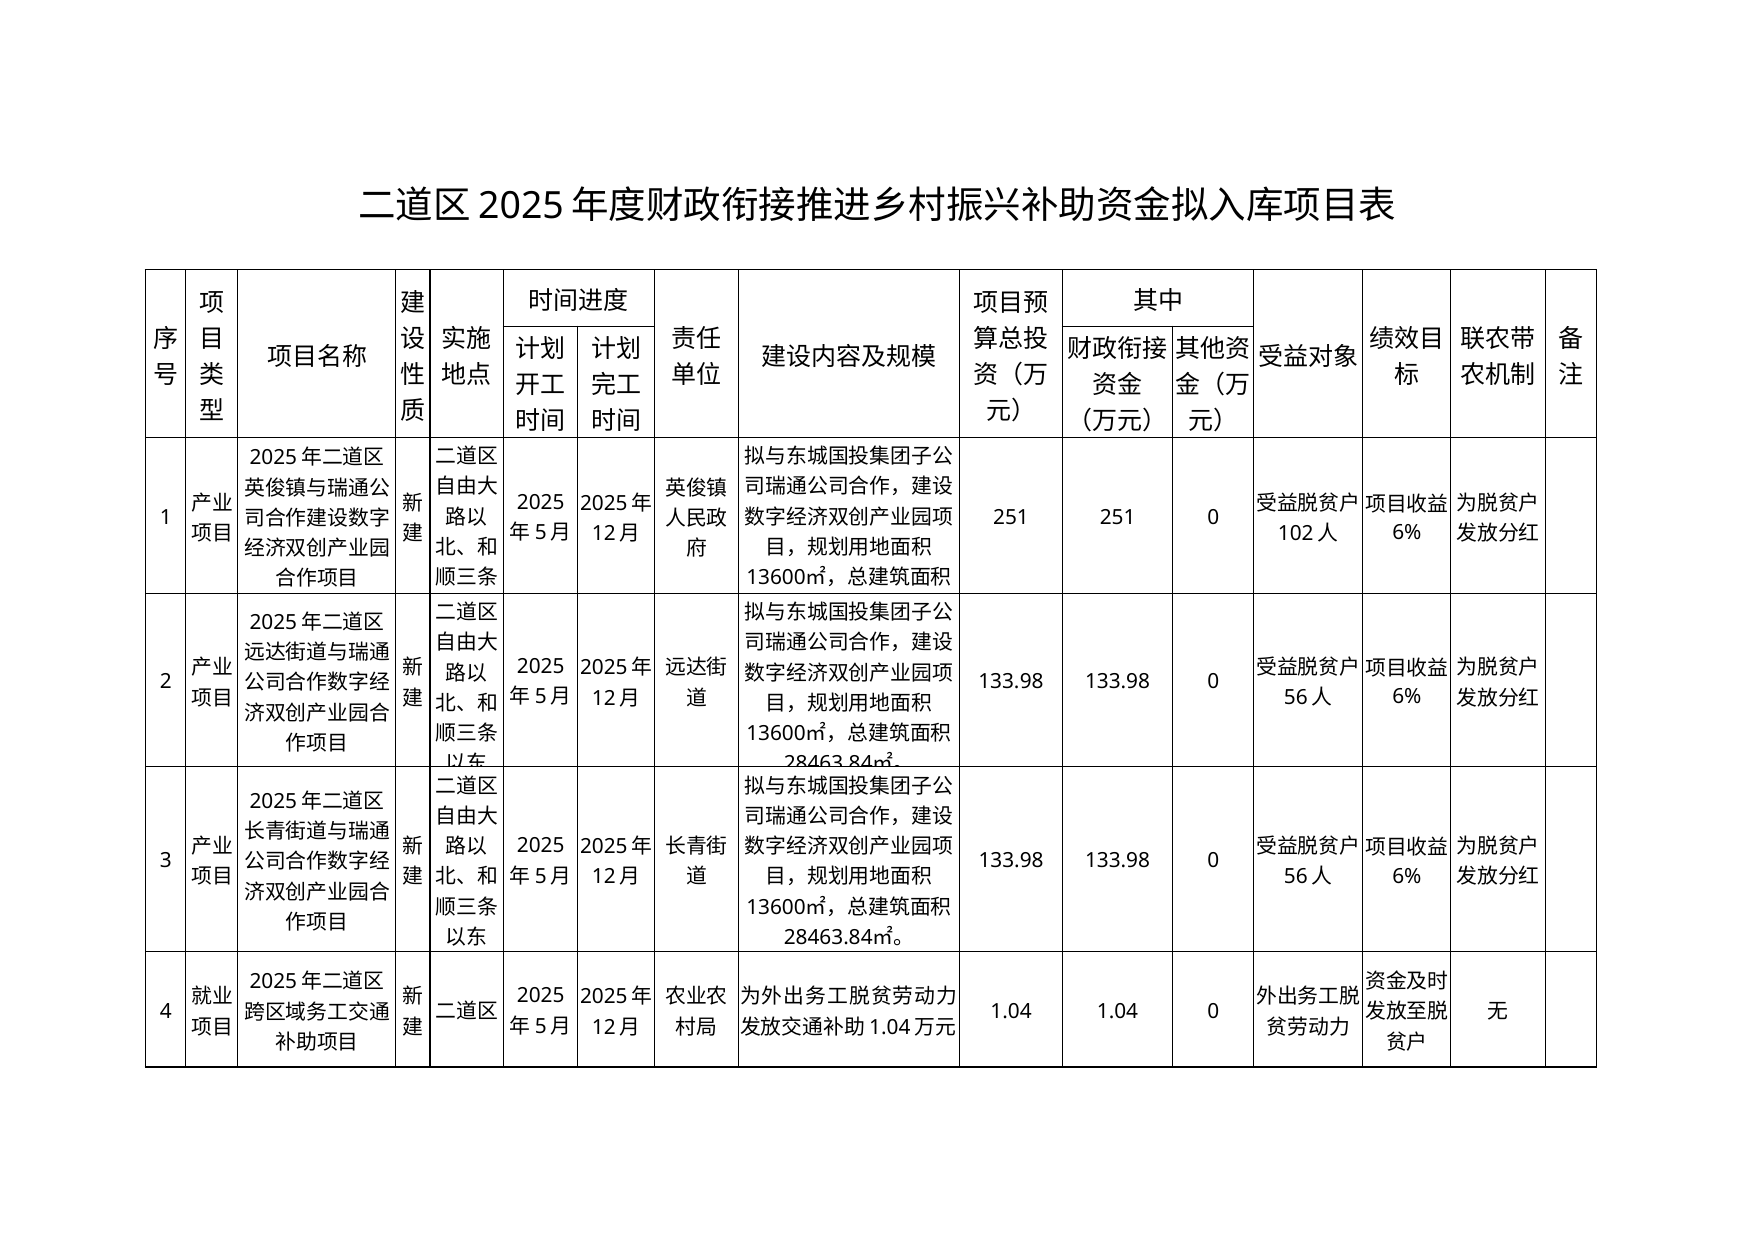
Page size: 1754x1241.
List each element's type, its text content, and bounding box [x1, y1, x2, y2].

table_cell 0 [1173, 438, 1253, 593]
table_header 受益对象 [1254, 270, 1362, 437]
table_header 时间进度 [504, 270, 654, 326]
table_cell 251 [1063, 438, 1172, 593]
table_header 项目预算总投资（万元） [960, 270, 1062, 437]
table_header 项目名称 [238, 270, 395, 437]
table_header 建设性质 [396, 270, 429, 437]
table_cell 2025年二道区远达街道与瑞通公司合作数字经济双创产业园合作项目 [238, 594, 395, 766]
table_cell 农业农村局 [655, 952, 738, 1066]
table_cell 受益脱贫户102人 [1254, 438, 1362, 593]
table_cell 0 [1173, 594, 1253, 766]
table_cell 新建 [396, 438, 429, 593]
table_header 责任 单位 [655, 270, 738, 437]
table_cell 4 [146, 952, 185, 1066]
table_cell 计划开工时间 [504, 327, 577, 437]
table_cell 133.98 [960, 594, 1062, 766]
table_cell 计划完工时间 [578, 327, 654, 437]
table_cell 二道区自由大路以北、和顺三条以东 [431, 438, 503, 593]
table_header 联农带农机制 [1451, 270, 1545, 437]
table_cell 二道区自由大路以北、和顺三条以东 [431, 594, 503, 766]
table_cell 新建 [396, 952, 429, 1066]
table_cell 产业项目 [186, 767, 237, 951]
table_cell 为外出务工脱贫劳动力发放交通补助1.04万元 [739, 952, 959, 1066]
table_cell 产业项目 [186, 594, 237, 766]
table_cell 2025年5月 [504, 767, 577, 951]
table_cell 拟与东城国投集团子公司瑞通公司合作，建设数字经济双创产业园项目，规划用地面积13600㎡，总建筑面积 28463.84㎡。 [739, 438, 959, 593]
table_cell 0 [1173, 952, 1253, 1066]
table_cell 2 [146, 594, 185, 766]
table_cell 为脱贫户发放分红 [1451, 438, 1545, 593]
table_cell 2025年5月 [504, 438, 577, 593]
table_header 备注 [1546, 270, 1596, 437]
table_cell 1.04 [960, 952, 1062, 1066]
table_cell 拟与东城国投集团子公司瑞通公司合作，建设数字经济双创产业园项目，规划用地面积13600㎡，总建筑面积 28463.84㎡。 [739, 767, 959, 951]
table_cell 1 [146, 438, 185, 593]
table_cell 2025年12月 [578, 438, 654, 593]
table_cell 拟与东城国投集团子公司瑞通公司合作，建设数字经济双创产业园项目，规划用地面积13600㎡，总建筑面积 28463.84㎡。 [739, 594, 959, 766]
table_cell 资金及时发放至脱贫户 [1363, 952, 1450, 1066]
table_cell 251 [960, 438, 1062, 593]
table_cell [1546, 438, 1596, 593]
table_cell 2025年二道区英俊镇与瑞通公司合作建设数字经济双创产业园合作项目 [238, 438, 395, 593]
table_cell [1546, 594, 1596, 766]
table_cell 受益脱贫户56人 [1254, 767, 1362, 951]
table_cell [1546, 767, 1596, 951]
table_cell 2025年5月 [504, 594, 577, 766]
table_header 实施地点 [431, 270, 503, 437]
table_cell 二道区 [431, 952, 503, 1066]
table_cell 为脱贫户发放分红 [1451, 767, 1545, 951]
table_cell 项目收益6% [1363, 767, 1450, 951]
table_cell 0 [1173, 767, 1253, 951]
table_cell 2025年12月 [578, 952, 654, 1066]
table_cell 二道区自由大路以北、和顺三条以东 [431, 767, 503, 951]
table_cell 项目收益6% [1363, 594, 1450, 766]
table_cell 新建 [396, 767, 429, 951]
table_cell 外出务工脱贫劳动力 [1254, 952, 1362, 1066]
table_cell 长青街道 [655, 767, 738, 951]
table_cell 2025年二道区长青街道与瑞通公司合作数字经济双创产业园合作项目 [238, 767, 395, 951]
table_cell 其他资金（万元） [1173, 327, 1253, 437]
table_cell [1546, 952, 1596, 1066]
table_cell 新建 [396, 594, 429, 766]
table_cell 受益脱贫户56人 [1254, 594, 1362, 766]
text 二道区2025年度财政衔接推进乡村振兴补助资金拟入库项目表 [144, 171, 1610, 231]
table_header 建设内容及规模 [739, 270, 959, 437]
table_cell 财政衔接资金 （万元） [1063, 327, 1172, 437]
table_cell 无 [1451, 952, 1545, 1066]
table_cell 英俊镇人民政府 [655, 438, 738, 593]
table_cell 1.04 [1063, 952, 1172, 1066]
table_cell 2025年12月 [578, 767, 654, 951]
table_cell 2025年12月 [578, 594, 654, 766]
table_header 绩效目标 [1363, 270, 1450, 437]
table_cell 产业项目 [186, 438, 237, 593]
table_cell 远达街道 [655, 594, 738, 766]
table_cell 133.98 [960, 767, 1062, 951]
table_cell 就业项目 [186, 952, 237, 1066]
table_cell 3 [146, 767, 185, 951]
table_header 其中 [1063, 270, 1253, 326]
table_header 序号 [146, 270, 185, 437]
table_cell 2025年二道区跨区域务工交通补助项目 [238, 952, 395, 1066]
table_cell 133.98 [1063, 767, 1172, 951]
table_cell 133.98 [1063, 594, 1172, 766]
table_cell 2025年5月 [504, 952, 577, 1066]
table_cell 项目收益6% [1363, 438, 1450, 593]
table_cell 为脱贫户发放分红 [1451, 594, 1545, 766]
table_header 项目类型 [186, 270, 237, 437]
